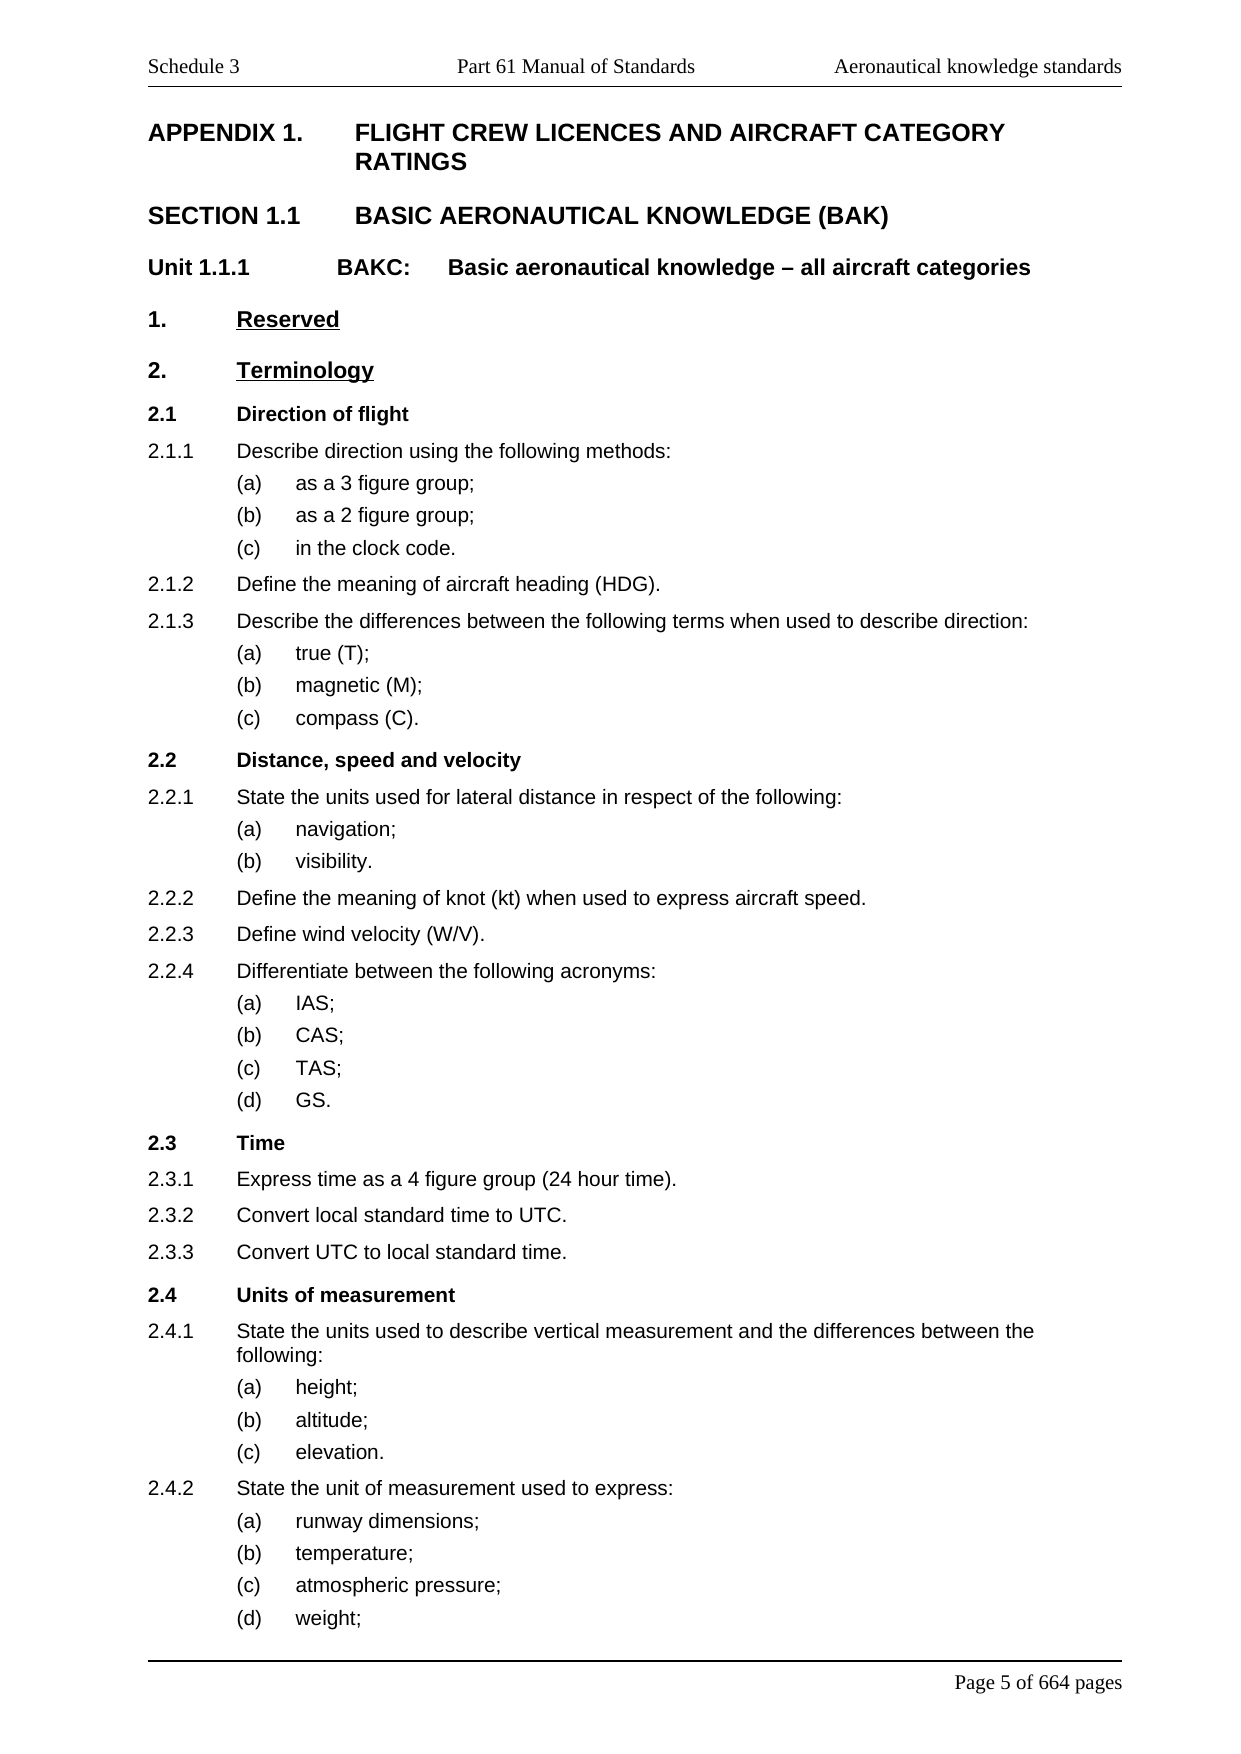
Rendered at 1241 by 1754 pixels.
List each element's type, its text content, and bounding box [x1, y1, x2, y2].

text true (T); [236, 641, 1122, 665]
text navigation; [236, 817, 1122, 841]
text Define the meaning of knot (kt) when used to express aircraft speed. [148, 886, 1122, 909]
text as a 2 figure group; [236, 503, 1122, 527]
text Define wind velocity (W/V). [148, 922, 1122, 946]
text Differentiate between the following acronyms: [148, 958, 1122, 982]
text Convert UTC to local standard time. [148, 1240, 1122, 1264]
text Describe the differences between the following terms when used to describe direction: [148, 608, 1122, 632]
text weight; [236, 1605, 1122, 1629]
text altitude; [236, 1407, 1122, 1431]
text Time [148, 1130, 1122, 1154]
subtitle Basic Aeronautical Knowledge (BAK) [148, 201, 1122, 229]
text Distance, speed and velocity [148, 748, 1122, 772]
text magnetic (M); [236, 673, 1122, 697]
text temperature; [236, 1541, 1122, 1565]
text IAS; [236, 991, 1122, 1015]
text Convert local standard time to UTC. [148, 1203, 1122, 1227]
subtitle Flight crew licences and aircraft category ratings [148, 118, 1122, 176]
text as a 3 figure group; [236, 471, 1122, 495]
text State the units used to describe vertical measurement and the differences between the following: [148, 1319, 1122, 1367]
text elevation. [236, 1440, 1122, 1464]
text Express time as a 4 figure group (24 hour time). [148, 1167, 1122, 1191]
text Direction of flight [148, 402, 1122, 426]
text State the units used for lateral distance in respect of the following: [148, 784, 1122, 808]
subtitle Reserved [148, 306, 1122, 332]
text Units of measurement [148, 1282, 1122, 1306]
text compass (C). [236, 705, 1122, 729]
text Describe direction using the following methods: [148, 439, 1122, 463]
text atmospheric pressure; [236, 1573, 1122, 1597]
text GS. [236, 1088, 1122, 1112]
text runway dimensions; [236, 1508, 1122, 1532]
text height; [236, 1375, 1122, 1399]
text in the clock code. [236, 536, 1122, 559]
text Define the meaning of aircraft heading (HDG). [148, 572, 1122, 596]
subtitle BAKC: Basic aeronautical knowledge – all aircraft categories [148, 254, 1122, 281]
text CAS; [236, 1023, 1122, 1047]
text State the unit of measurement used to express: [148, 1476, 1122, 1500]
subtitle Terminology [148, 357, 1122, 383]
text visibility. [236, 849, 1122, 873]
text TAS; [236, 1055, 1122, 1079]
